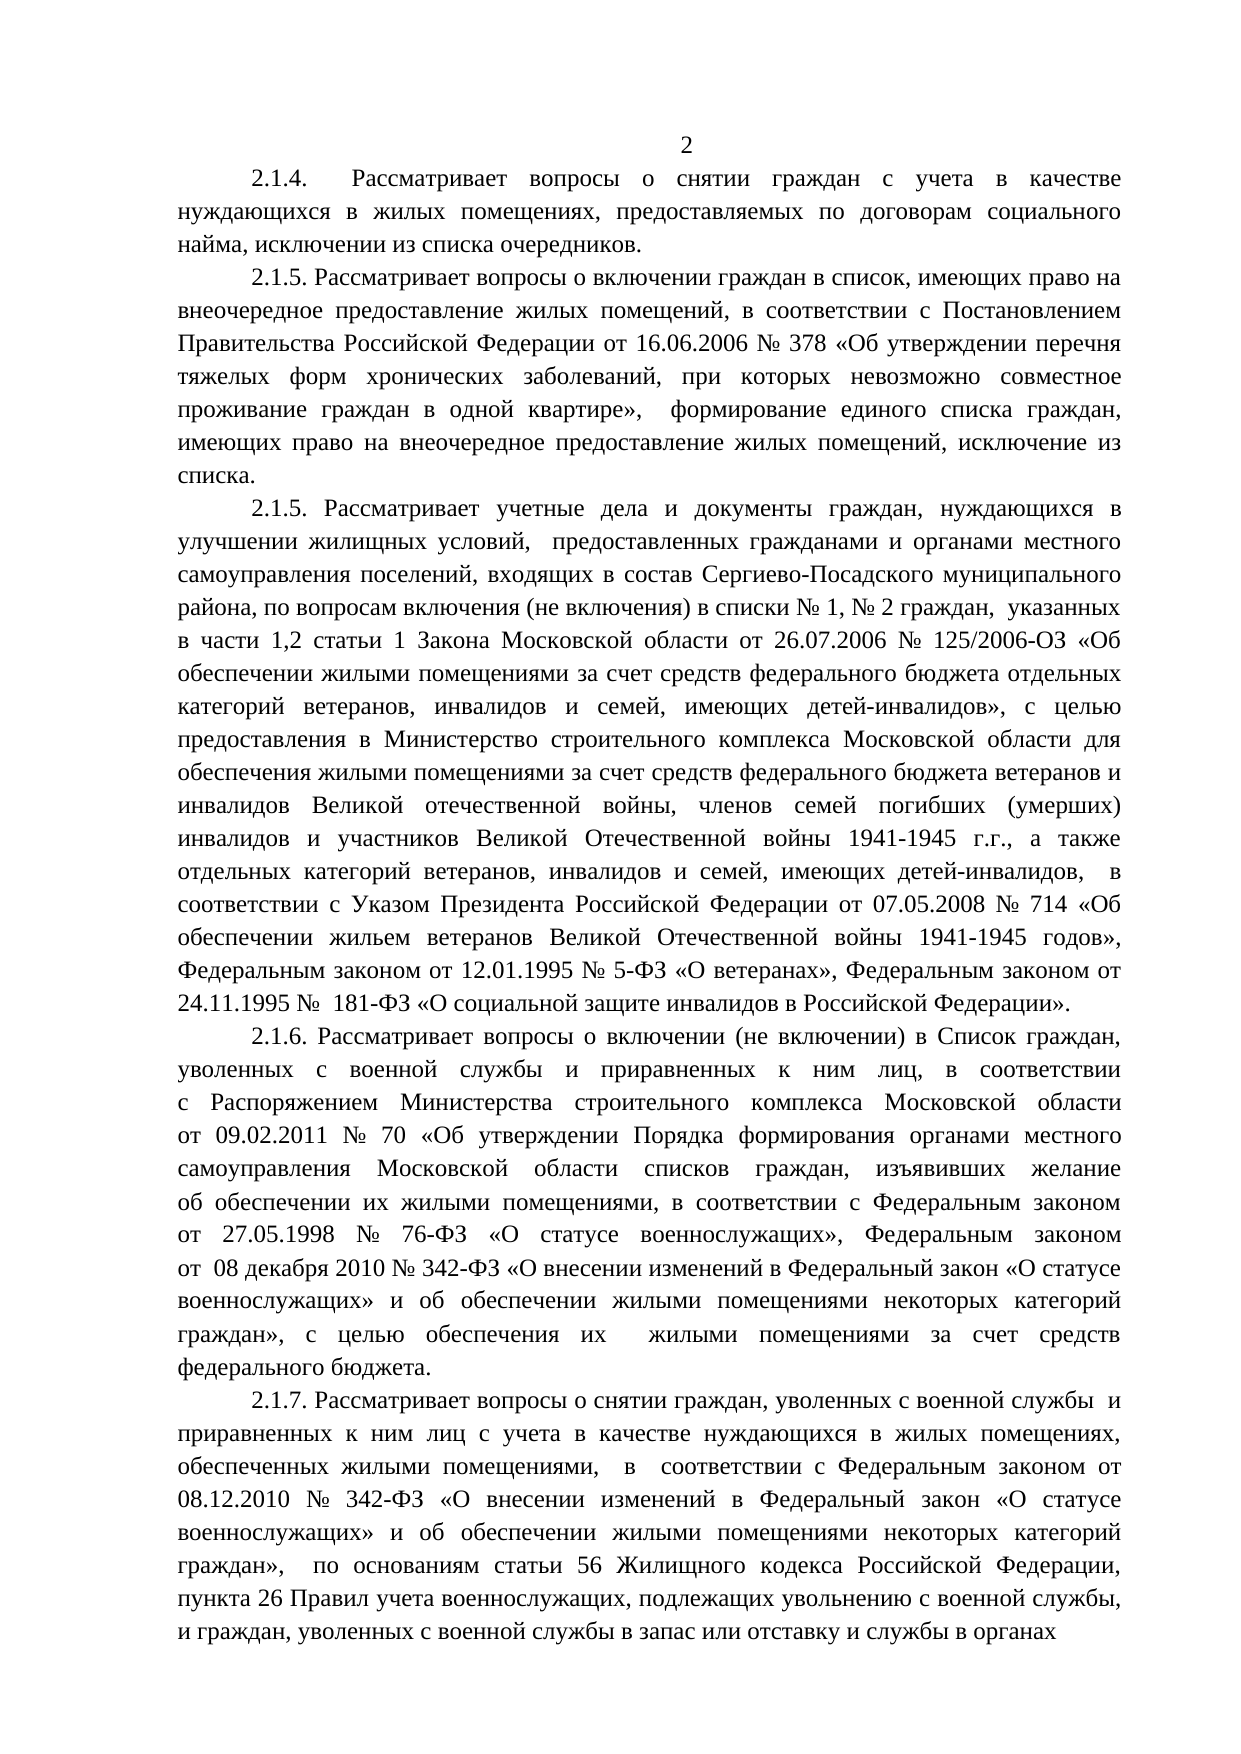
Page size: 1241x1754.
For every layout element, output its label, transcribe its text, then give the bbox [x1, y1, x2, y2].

text 2.1.6. Рассматривает вопросы о включении (не включении) в Список граждан, уволенных с военной службы и приравненных к ним лиц, в соответствии с Распоряжением Министерства строительного комплекса Московской области от 09.02.2011 № 70 «Об утверждении Порядка формирования органами местного самоуправления Московской области списков граждан, изъявивших желание об обеспечении их жилыми помещениями, в соответствии с Федеральным законом от 27.05.1998 № 76-ФЗ «О статусе военнослужащих», Федеральным законом от 08 декабря 2010 № 342-ФЗ «О внесении изменений в Федеральный закон «О статусе военнослужащих» и об обеспечении жилыми помещениями некоторых категорий граждан», с целью обеспечения их жилыми помещениями за счет средств федерального бюджета. [177, 1021, 1122, 1380]
text 2 [177, 130, 1122, 159]
text 2.1.7. Рассматривает вопросы о снятии граждан, уволенных с военной службы и приравненных к ним лиц с учета в качестве нуждающихся в жилых помещениях, обеспеченных жилыми помещениями, в соответствии с Федеральным законом от 08.12.2010 № 342-ФЗ «О внесении изменений в Федеральный закон «О статусе военнослужащих» и об обеспечении жилыми помещениями некоторых категорий граждан», по основаниям статьи 56 Жилищного кодекса Российской Федерации, пункта 26 Правил учета военнослужащих, подлежащих увольнению с военной службы, и граждан, уволенных с военной службы в запас или отставку и службы в органах [177, 1385, 1122, 1644]
text 2.1.5. Рассматривает вопросы о включении граждан в список, имеющих право на внеочередное предоставление жилых помещений, в соответствии с Постановлением Правительства Российской Федерации от 16.06.2006 № 378 «Об утверждении перечня тяжелых форм хронических заболеваний, при которых невозможно совместное проживание граждан в одной квартире», формирование единого списка граждан, имеющих право на внеочередное предоставление жилых помещений, исключение из списка. [177, 262, 1122, 489]
text 2.1.4. Рассматривает вопросы о снятии граждан с учета в качестве нуждающихся в жилых помещениях, предоставляемых по договорам социального найма, исключении из списка очередников. [177, 163, 1122, 258]
text 2.1.5. Рассматривает учетные дела и документы граждан, нуждающихся в улучшении жилищных условий, предоставленных гражданами и органами местного самоуправления поселений, входящих в состав Сергиево-Посадского муниципального района, по вопросам включения (не включения) в списки № 1, № 2 граждан, указанных в части 1,2 статьи 1 Закона Московской области от 26.07.2006 № 125/2006-ОЗ «Об обеспечении жилыми помещениями за счет средств федерального бюджета отдельных категорий ветеранов, инвалидов и семей, имеющих детей-инвалидов», с целью предоставления в Министерство строительного комплекса Московской области для обеспечения жилыми помещениями за счет средств федерального бюджета ветеранов и инвалидов Великой отечественной войны, членов семей погибших (умерших) инвалидов и участников Великой Отечественной войны 1941-.г., а также отдельных категорий ветеранов, инвалидов и семей, имеющих детей-инвалидов, в соответствии с Указом Президента Российской Федерации от 07.05.2008 № 714 «Об обеспечении жильем ветеранов Великой Отечественной войны 1941-1945 годов», Федеральным законом от 12.01.1995 № 5-ФЗ «О ветеранах», Федеральным законом от 24.11.1995 № 181-ФЗ «О социальной защите инвалидов в Российской Федерации». [177, 493, 1122, 1017]
